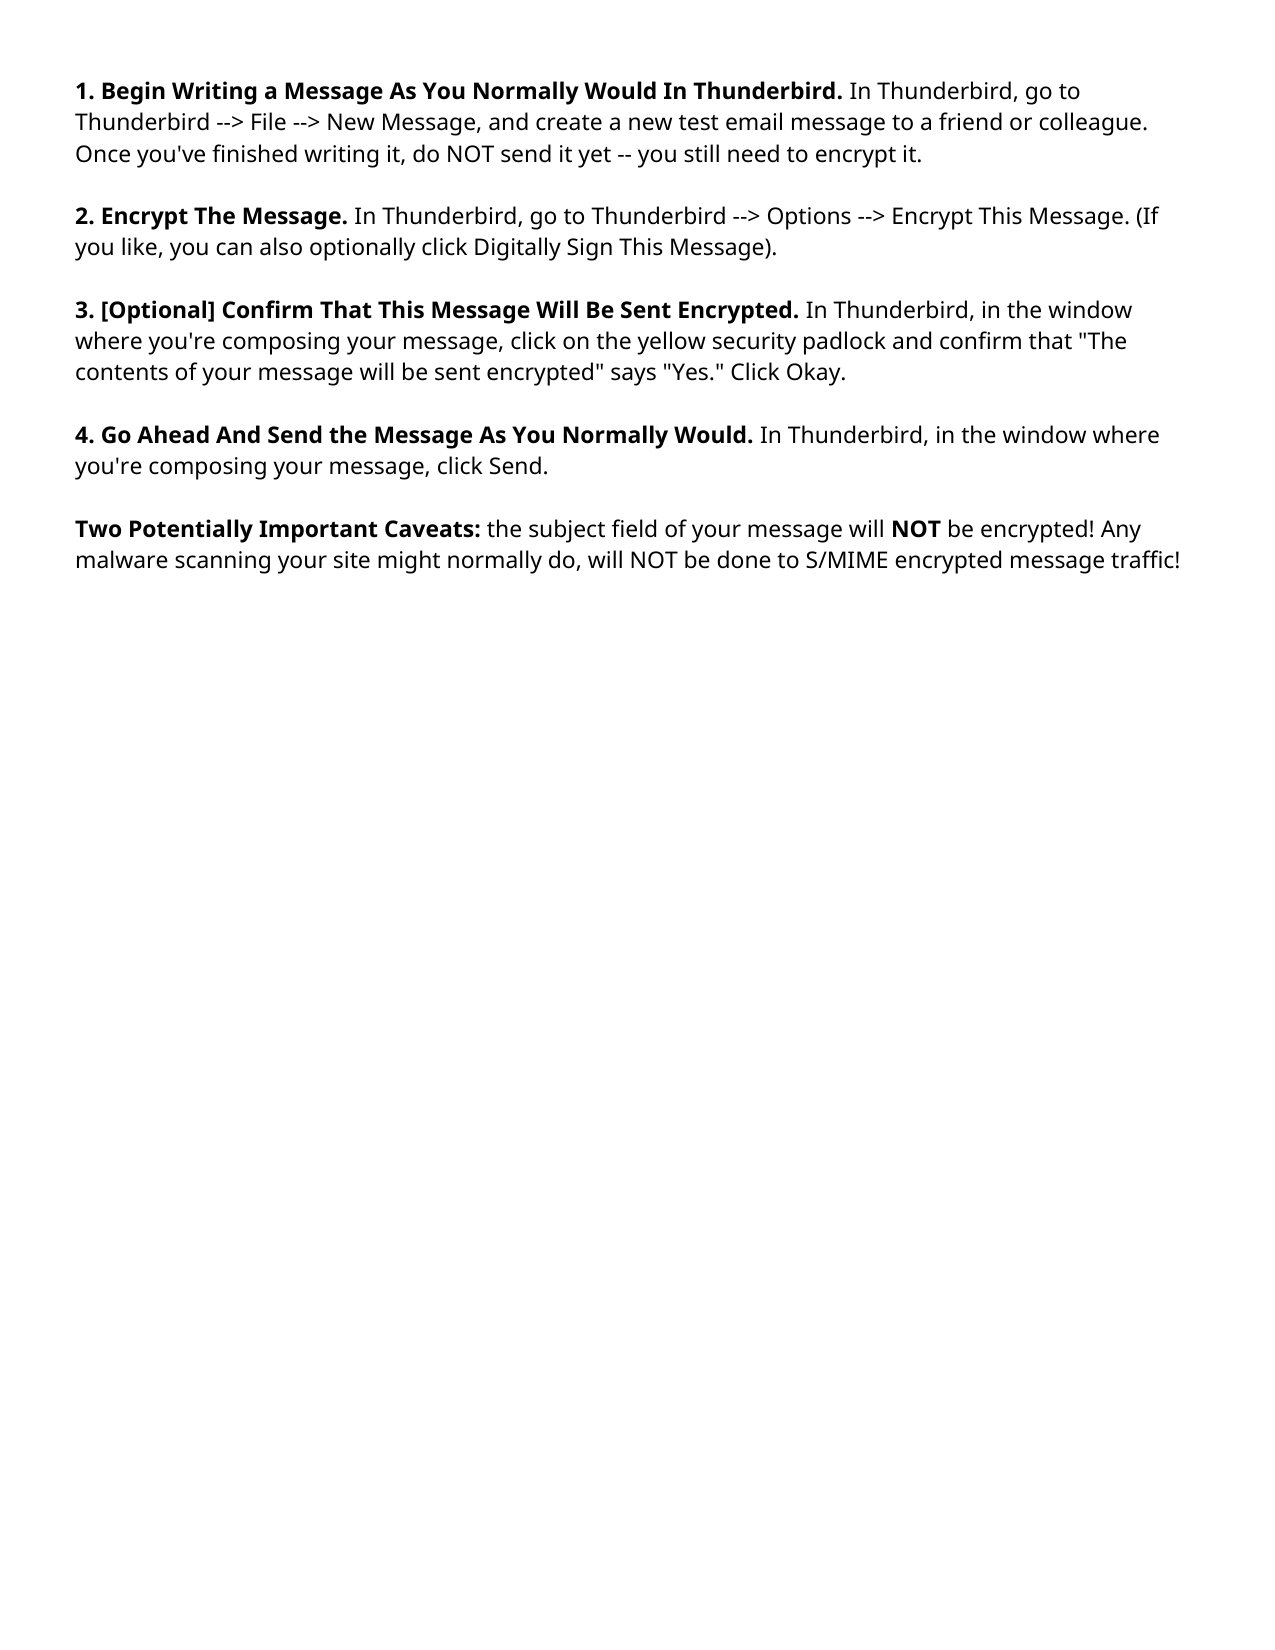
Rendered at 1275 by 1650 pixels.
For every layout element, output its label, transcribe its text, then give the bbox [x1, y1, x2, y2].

text 2. Encrypt The Message. In Thunderbird, go to Thunderbird --> Options --> Encrypt This Message. (If you like, you can also optionally click Digitally Sign This Message). [75, 200, 1200, 262]
text 4. Go Ahead And Send the Message As You Normally Would. In Thunderbird, in the window where you're composing your message, click Send. [75, 419, 1200, 481]
text 3. [Optional] Confirm That This Message Will Be Sent Encrypted. In Thunderbird, in the window where you're composing your message, click on the yellow security padlock and confirm that "The contents of your message will be sent encrypted" says "Yes." Click Okay. [75, 294, 1200, 387]
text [75, 75, 1200, 169]
text Two Potentially Important Caveats: the subject field of your message will NOT be encrypted! Any malware scanning your site might normally do, will NOT be done to S/MIME encrypted message traffic! [75, 512, 1200, 575]
